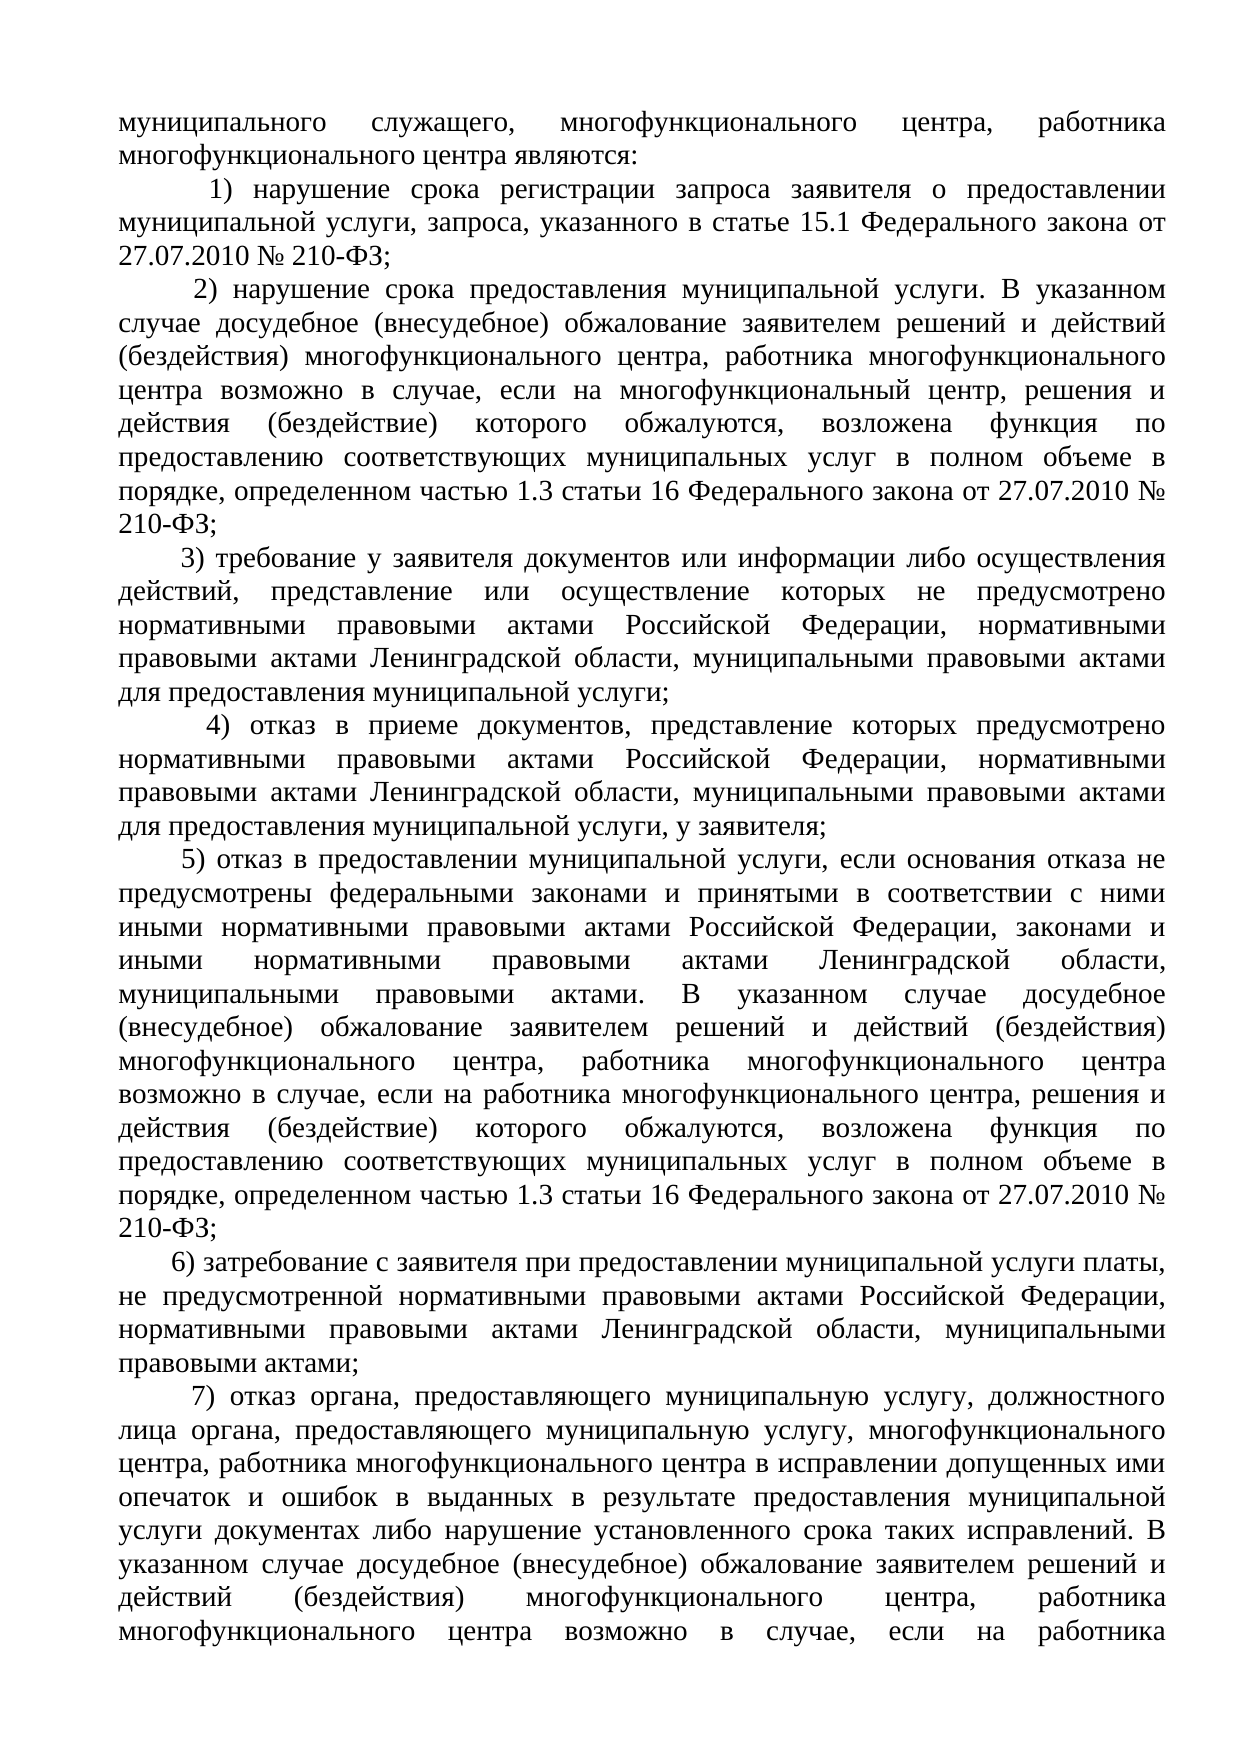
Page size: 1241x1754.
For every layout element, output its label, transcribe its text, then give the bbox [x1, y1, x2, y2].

title 4) отказ в приеме документов, представление которых предусмотрено нормативными правовыми актами Российской Федерации, нормативными правовыми актами Ленинградской области, муниципальными правовыми актами для предоставления муниципальной услуги, у заявителя; [118, 707, 1167, 842]
title 3) требование у заявителя документов или информации либо осуществления действий, представление или осуществление которых не предусмотрено нормативными правовыми актами Российской Федерации, нормативными правовыми актами Ленинградской области, муниципальными правовыми актами для предоставления муниципальной услуги; [118, 540, 1167, 707]
title 1) нарушение срока регистрации запроса заявителя о предоставлении муниципальной услуги, запроса, указанного в статье 15.1 Федерального закона от 27.07.2010 № 210-ФЗ; [118, 171, 1167, 271]
title 2) нарушение срока предоставления муниципальной услуги. В указанном случае досудебное (внесудебное) обжалование заявителем решений и действий (бездействия) многофункционального центра, работника многофункционального центра возможно в случае, если на многофункциональный центр, решения и действия (бездействие) которого обжалуются, возложена функция по предоставлению соответствующих муниципальных услуг в полном объеме в порядке, определенном частью 1.3 статьи 16 Федерального закона от 27.07.2010 № 210-ФЗ; [118, 271, 1167, 540]
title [118, 104, 1167, 171]
title 5) отказ в предоставлении муниципальной услуги, если основания отказа не предусмотрены федеральными законами и принятыми в соответствии с ними иными нормативными правовыми актами Российской Федерации, законами и иными нормативными правовыми актами Ленинградской области, муниципальными правовыми актами. В указанном случае досудебное (внесудебное) обжалование заявителем решений и действий (бездействия) многофункционального центра, работника многофункционального центра возможно в случае, если на работника многофункционального центра, решения и действия (бездействие) которого обжалуются, возложена функция по предоставлению соответствующих муниципальных услуг в полном объеме в порядке, определенном частью 1.3 статьи 16 Федерального закона от 27.07.2010 № 210-ФЗ; [118, 842, 1167, 1244]
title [118, 1378, 1167, 1647]
title 6) затребование с заявителя при предоставлении муниципальной услуги платы, не предусмотренной нормативными правовыми актами Российской Федерации, нормативными правовыми актами Ленинградской области, муниципальными правовыми актами; [118, 1244, 1167, 1378]
